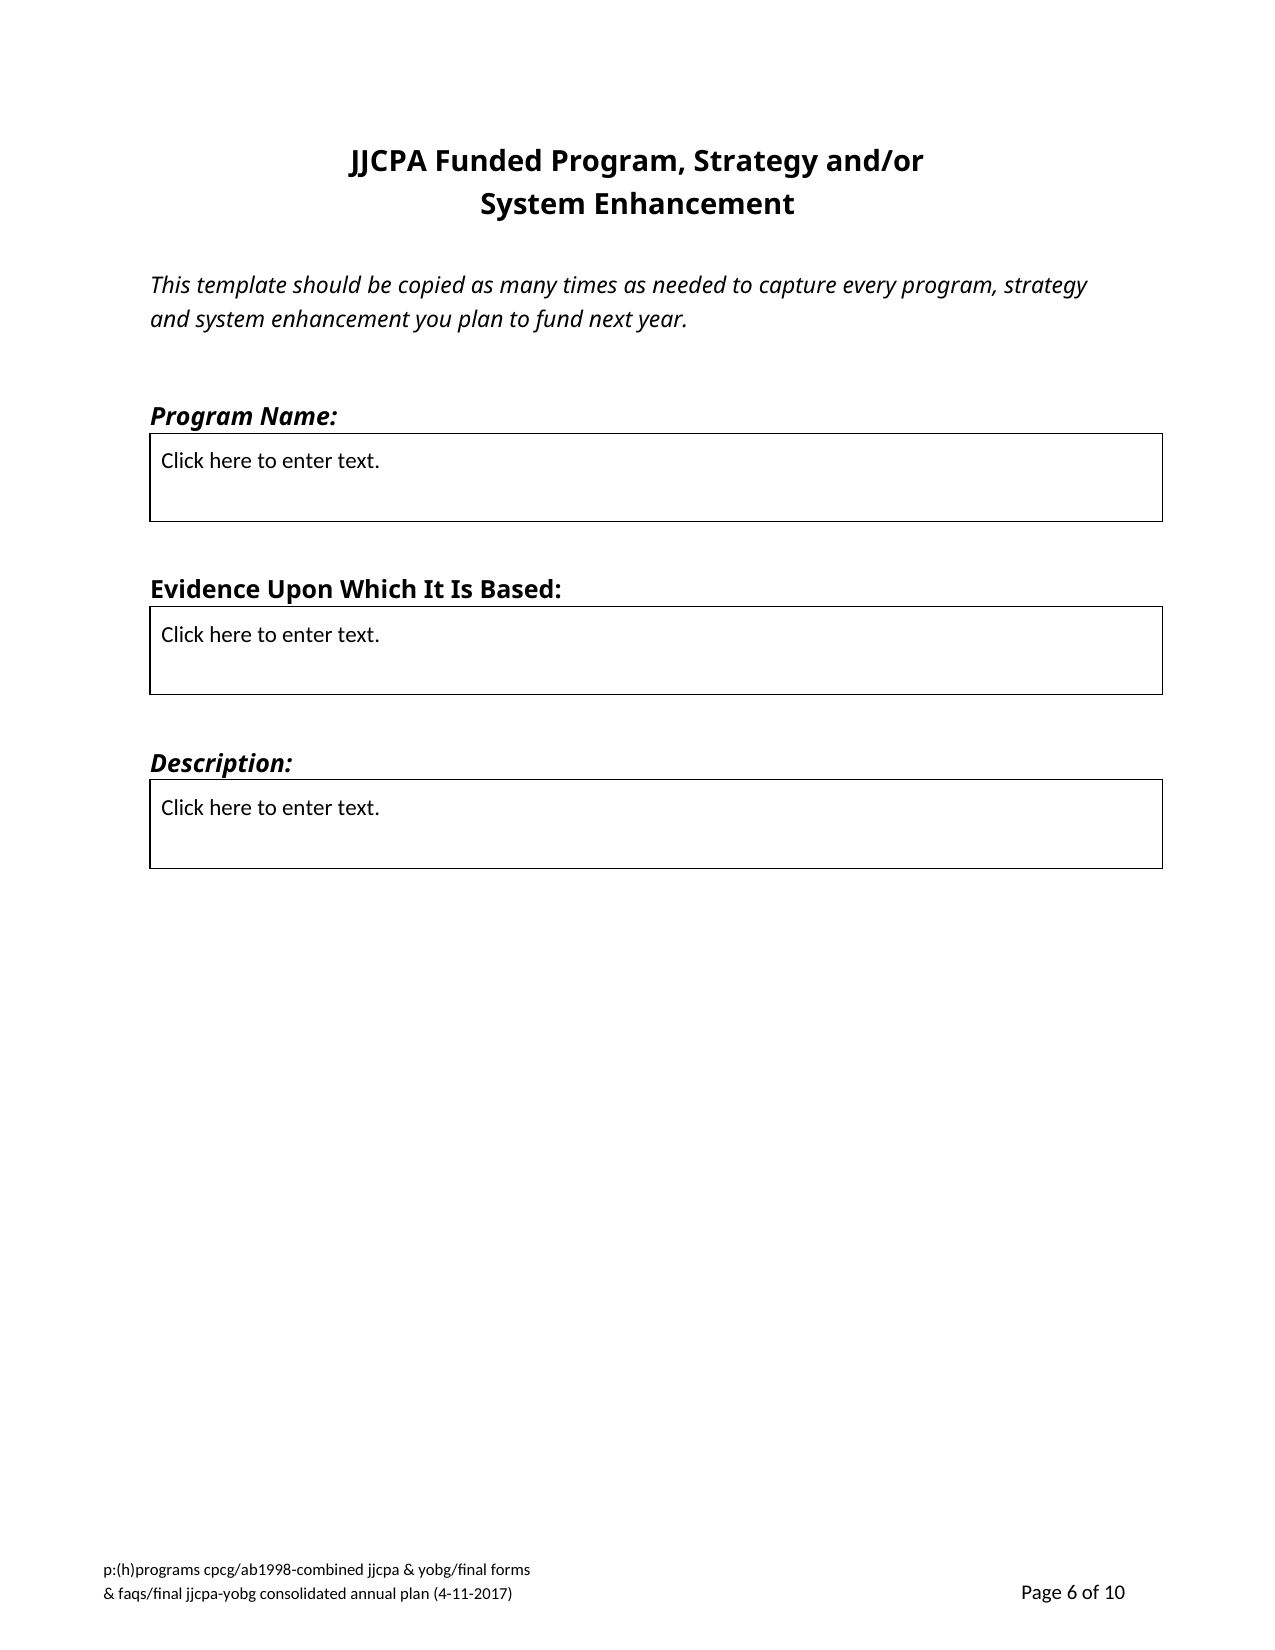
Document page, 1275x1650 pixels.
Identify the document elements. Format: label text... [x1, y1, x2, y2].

text Program Name: [150, 399, 1125, 433]
table_header [151, 434, 1162, 521]
text System Enhancement [150, 183, 1125, 223]
text JJCPA Funded Program, Strategy and/or [150, 140, 1125, 180]
table_header [151, 780, 1162, 867]
text Description: [150, 745, 1125, 779]
table_header [151, 607, 1162, 694]
text This template should be copied as many times as needed to capture every program, strategy and system enhancement you plan to fund next year. [150, 269, 1125, 334]
text Evidence Upon Which It Is Based: [150, 572, 1125, 606]
